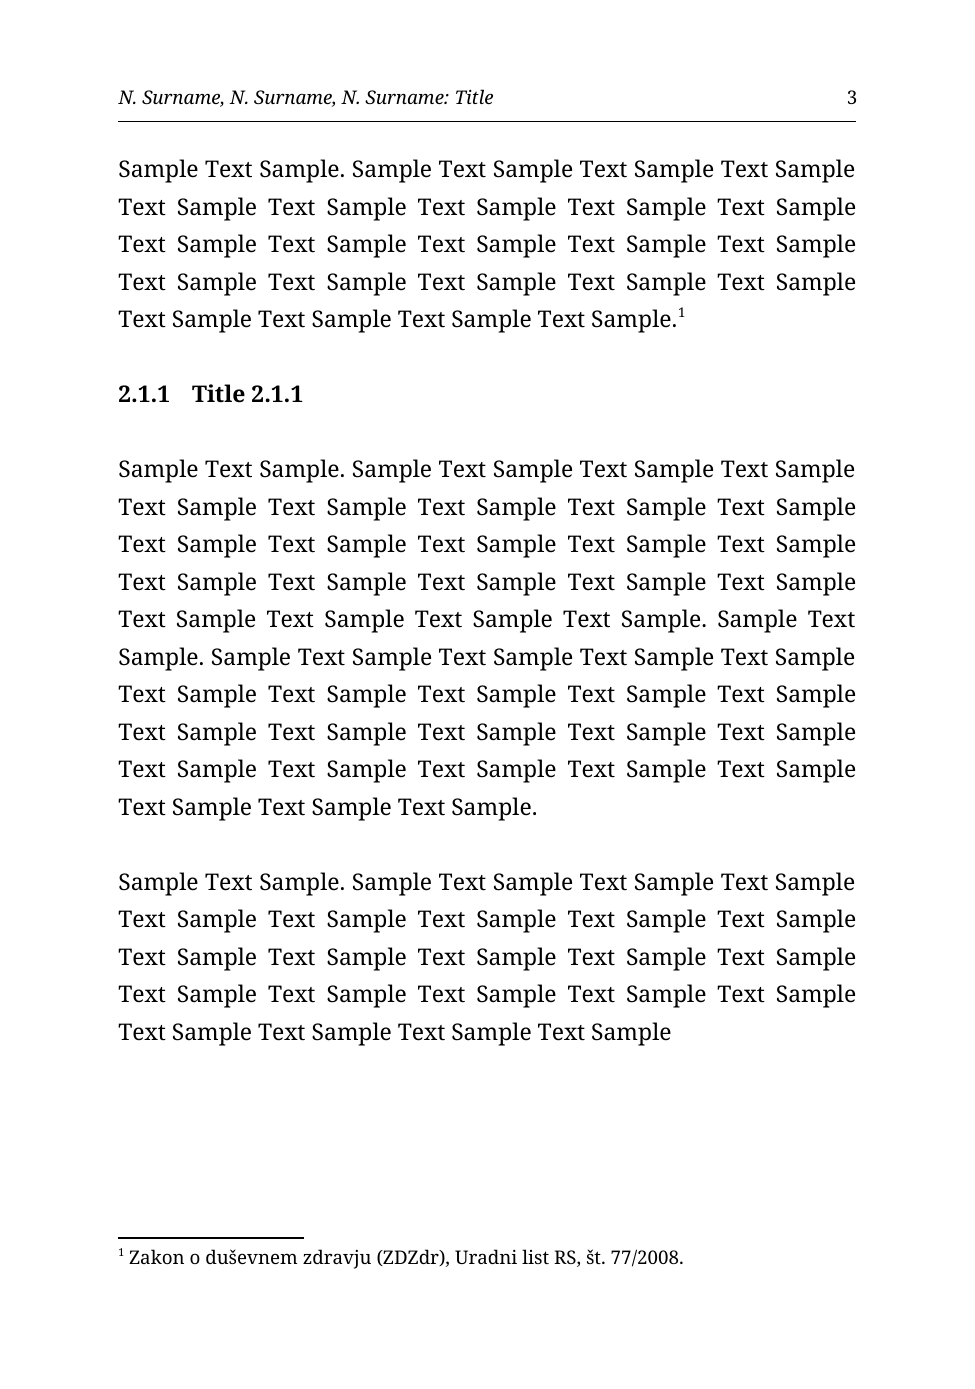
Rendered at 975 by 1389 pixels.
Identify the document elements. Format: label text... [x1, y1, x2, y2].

subtitle 2.1.1 Title 2.1.1 [118, 378, 857, 410]
text Sample Text Sample. Sample Text Sample Text Sample Text Sample Text Sample Text Sample Text Sample Text Sample Text Sample Text Sample Text Sample Text Sample Text Sample Text Sample Text Sample Text Sample Text Sample Text Sample Text Sample Text Sample Text Sample Text Sample Text Sample. Sample Text Sample. Sample Text Sample Text Sample Text Sample Text Sample Text Sample Text Sample Text Sample Text Sample Text Sample Text Sample Text Sample Text Sample Text Sample Text Sample Text Sample Text Sample Text Sample Text Sample Text Sample Text Sample Text Sample Text Sample. [118, 453, 857, 822]
text Sample Text Sample. Sample Text Sample Text Sample Text Sample Text Sample Text Sample Text Sample Text Sample Text Sample Text Sample Text Sample Text Sample Text Sample Text Sample Text Sample Text Sample Text Sample Text Sample Text Sample Text Sample Text Sample Text Sample Text Sample. [118, 153, 857, 335]
text Sample Text Sample. Sample Text Sample Text Sample Text Sample Text Sample Text Sample Text Sample Text Sample Text Sample Text Sample Text Sample Text Sample Text Sample Text Sample Text Sample Text Sample Text Sample Text Sample Text Sample Text Sample Text Sample Text Sample Text Sample [118, 866, 857, 1047]
